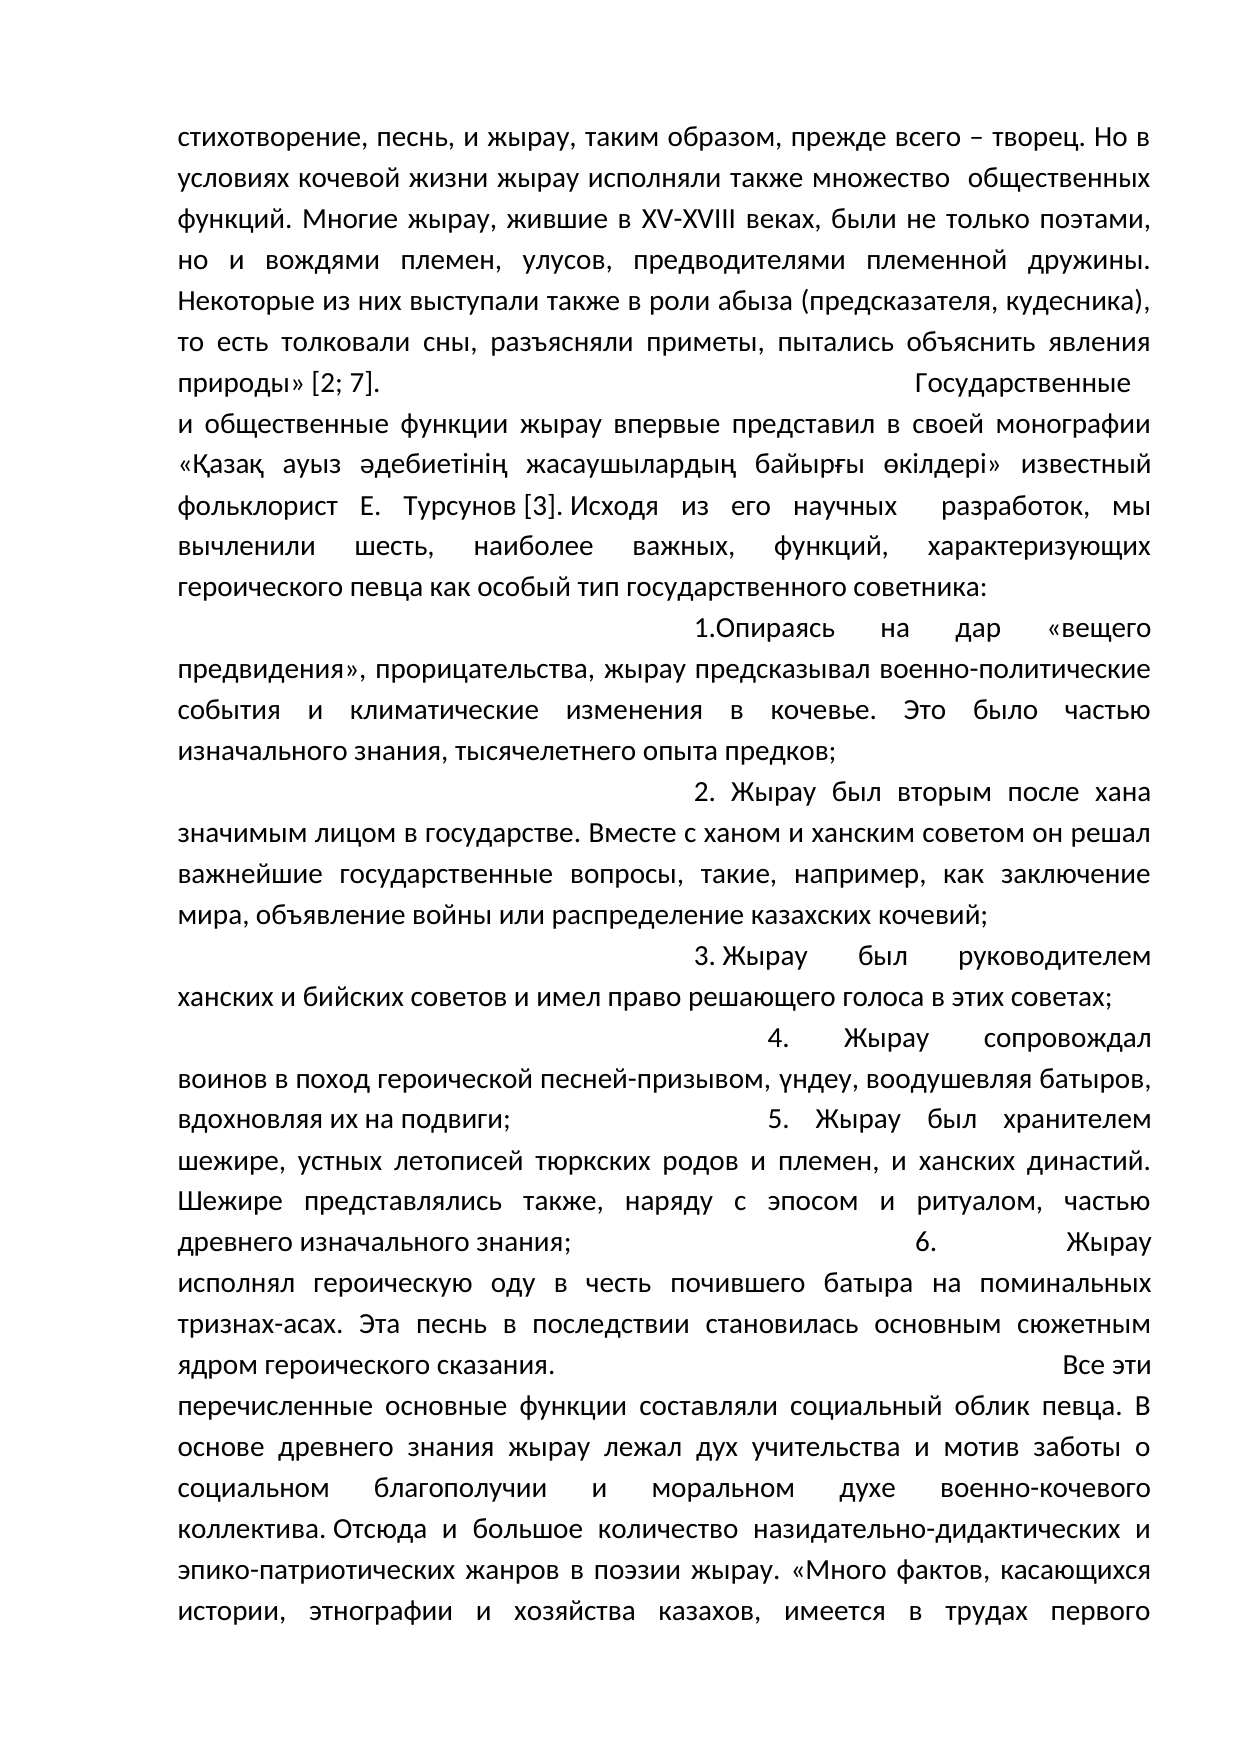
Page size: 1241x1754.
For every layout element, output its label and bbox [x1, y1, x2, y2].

text [177, 118, 1152, 1627]
